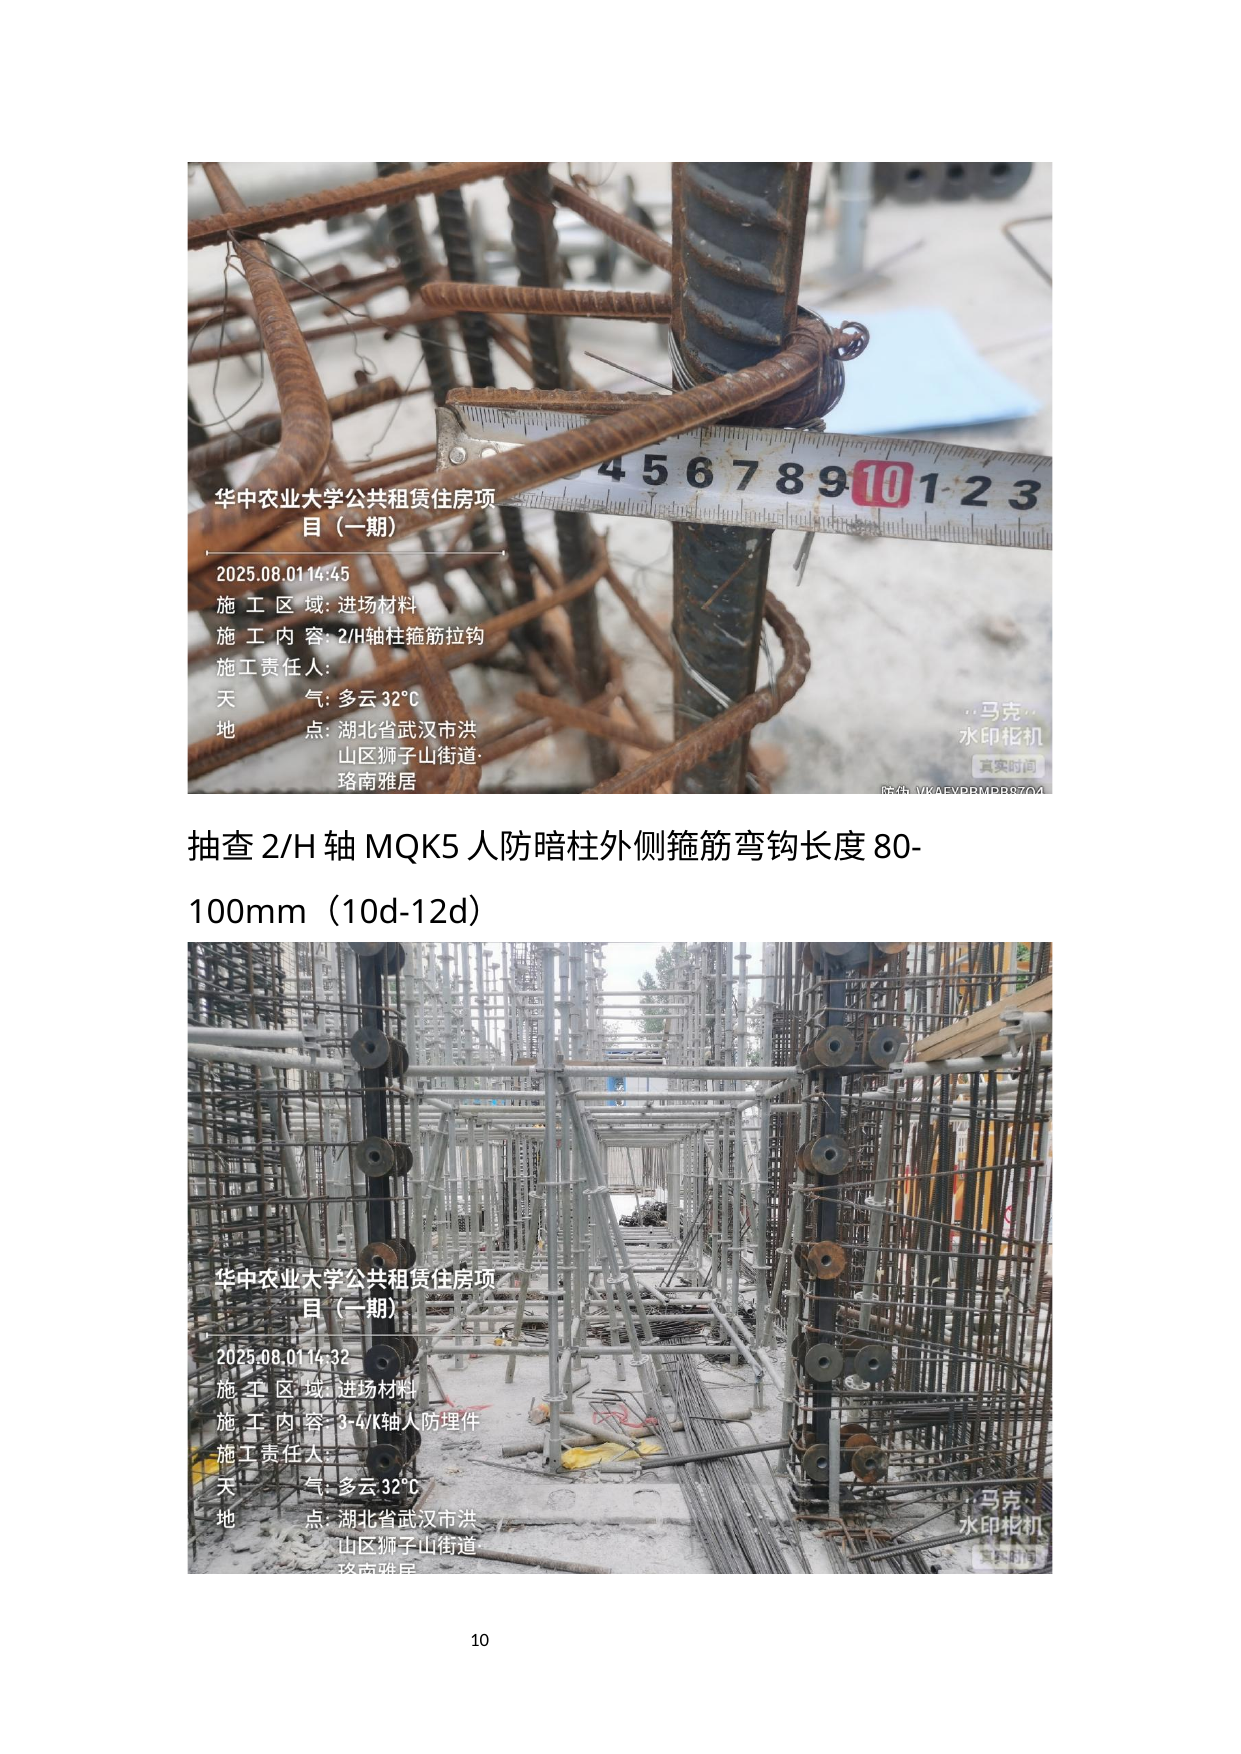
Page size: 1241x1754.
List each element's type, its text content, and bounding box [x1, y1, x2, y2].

picture [187, 162, 1053, 794]
list 抽查2/H轴MQK5人防暗柱外侧箍筋弯钩长度80-100mm（10d-12d） [187, 812, 1053, 942]
picture [187, 942, 1053, 1574]
